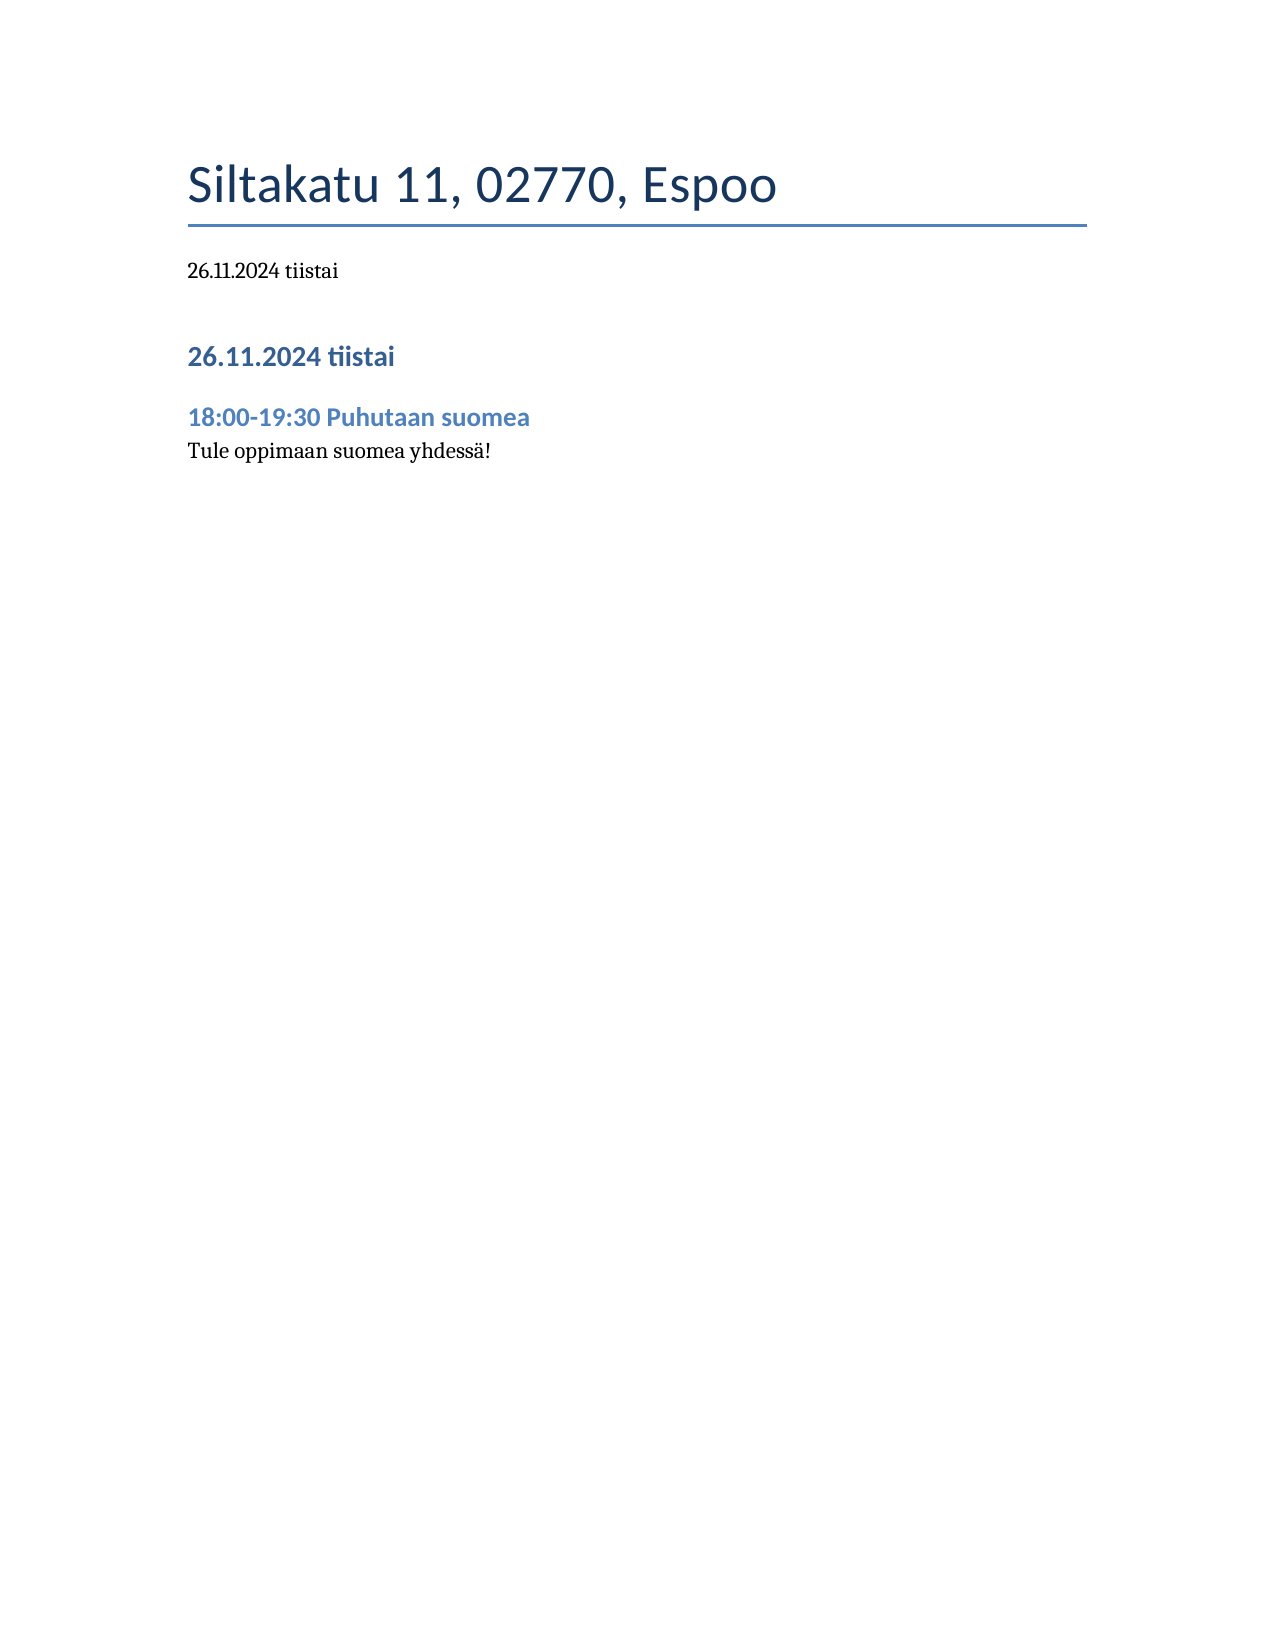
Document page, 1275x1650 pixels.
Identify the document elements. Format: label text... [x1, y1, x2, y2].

subtitle 26.11.2024 tiistai [187, 338, 1087, 374]
title Siltakatu 11, 02770, Espoo [187, 150, 1087, 227]
text 26.11.2024 tiistai [187, 258, 1087, 284]
subtitle 18:00-19:30 Puhutaan suomea [187, 400, 1087, 433]
text Tule oppimaan suomea yhdessä! [187, 438, 1087, 464]
